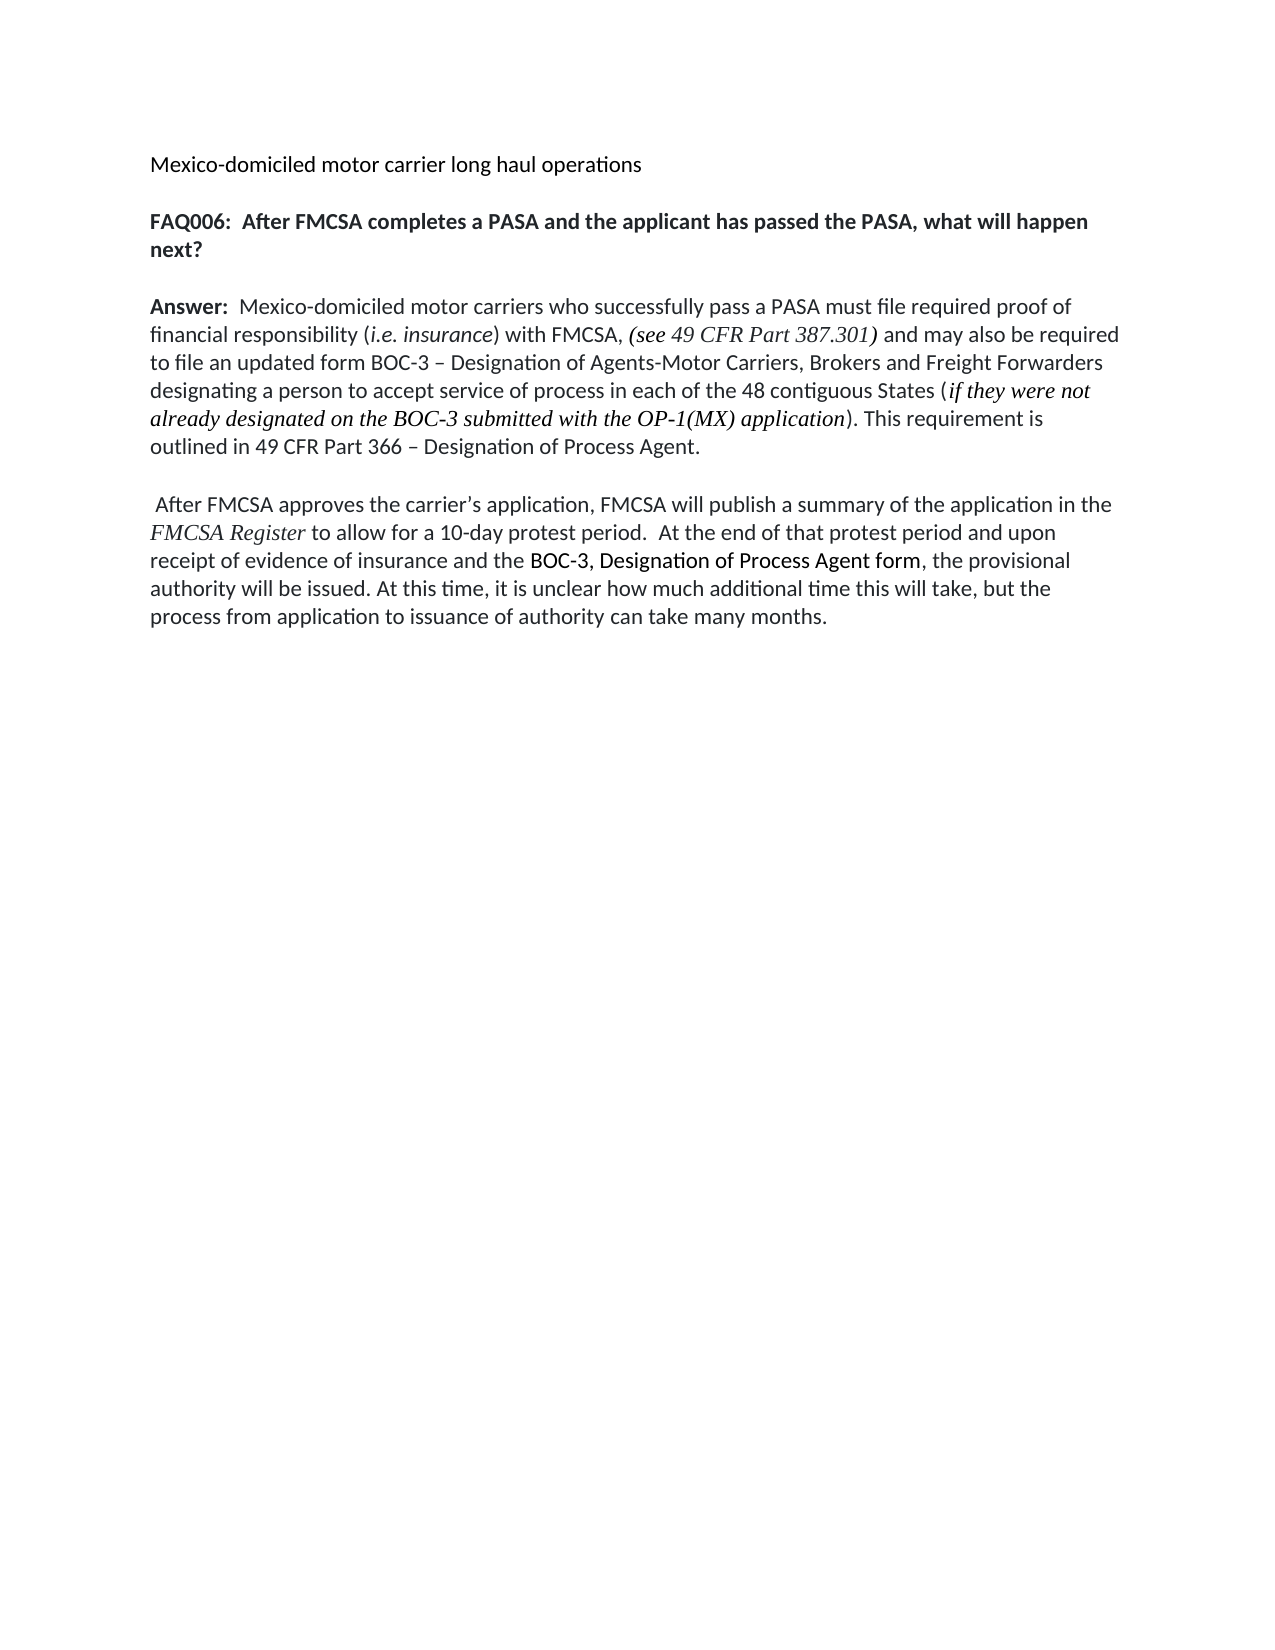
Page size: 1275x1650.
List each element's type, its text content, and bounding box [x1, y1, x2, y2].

text Answer: Mexico-domiciled motor carriers who successfully pass a PASA must file required proof of financial responsibility (i.e. insurance) with FMCSA, (see 49 CFR Part 387.301) and may also be required to file an updated form BOC-3 – Designation of Agents-Motor Carriers, Brokers and Freight Forwarders designating a person to accept service of process in each of the 48 contiguous States (if they were not already designated on the BOC-3 submitted with the OP-1(MX) application). This requirement is outlined in 49 CFR Part 366 – Designation of Process Agent. [150, 292, 1125, 461]
text After FMCSA approves the carrier’s application, FMCSA will publish a summary of the application in the FMCSA Register to allow for a 10-day protest period. At the end of that protest period and upon receipt of evidence of insurance and the BOC-3, Designation of Process Agent form, the provisional authority will be issued. At this time, it is unclear how much additional time this will take, but the process from application to issuance of authority can take many months. [150, 490, 1125, 630]
text FAQ006: After FMCSA completes a PASA and the applicant has passed the PASA, what will happen next? [150, 207, 1125, 263]
text Mexico-domiciled motor carrier long haul operations [150, 150, 1125, 178]
